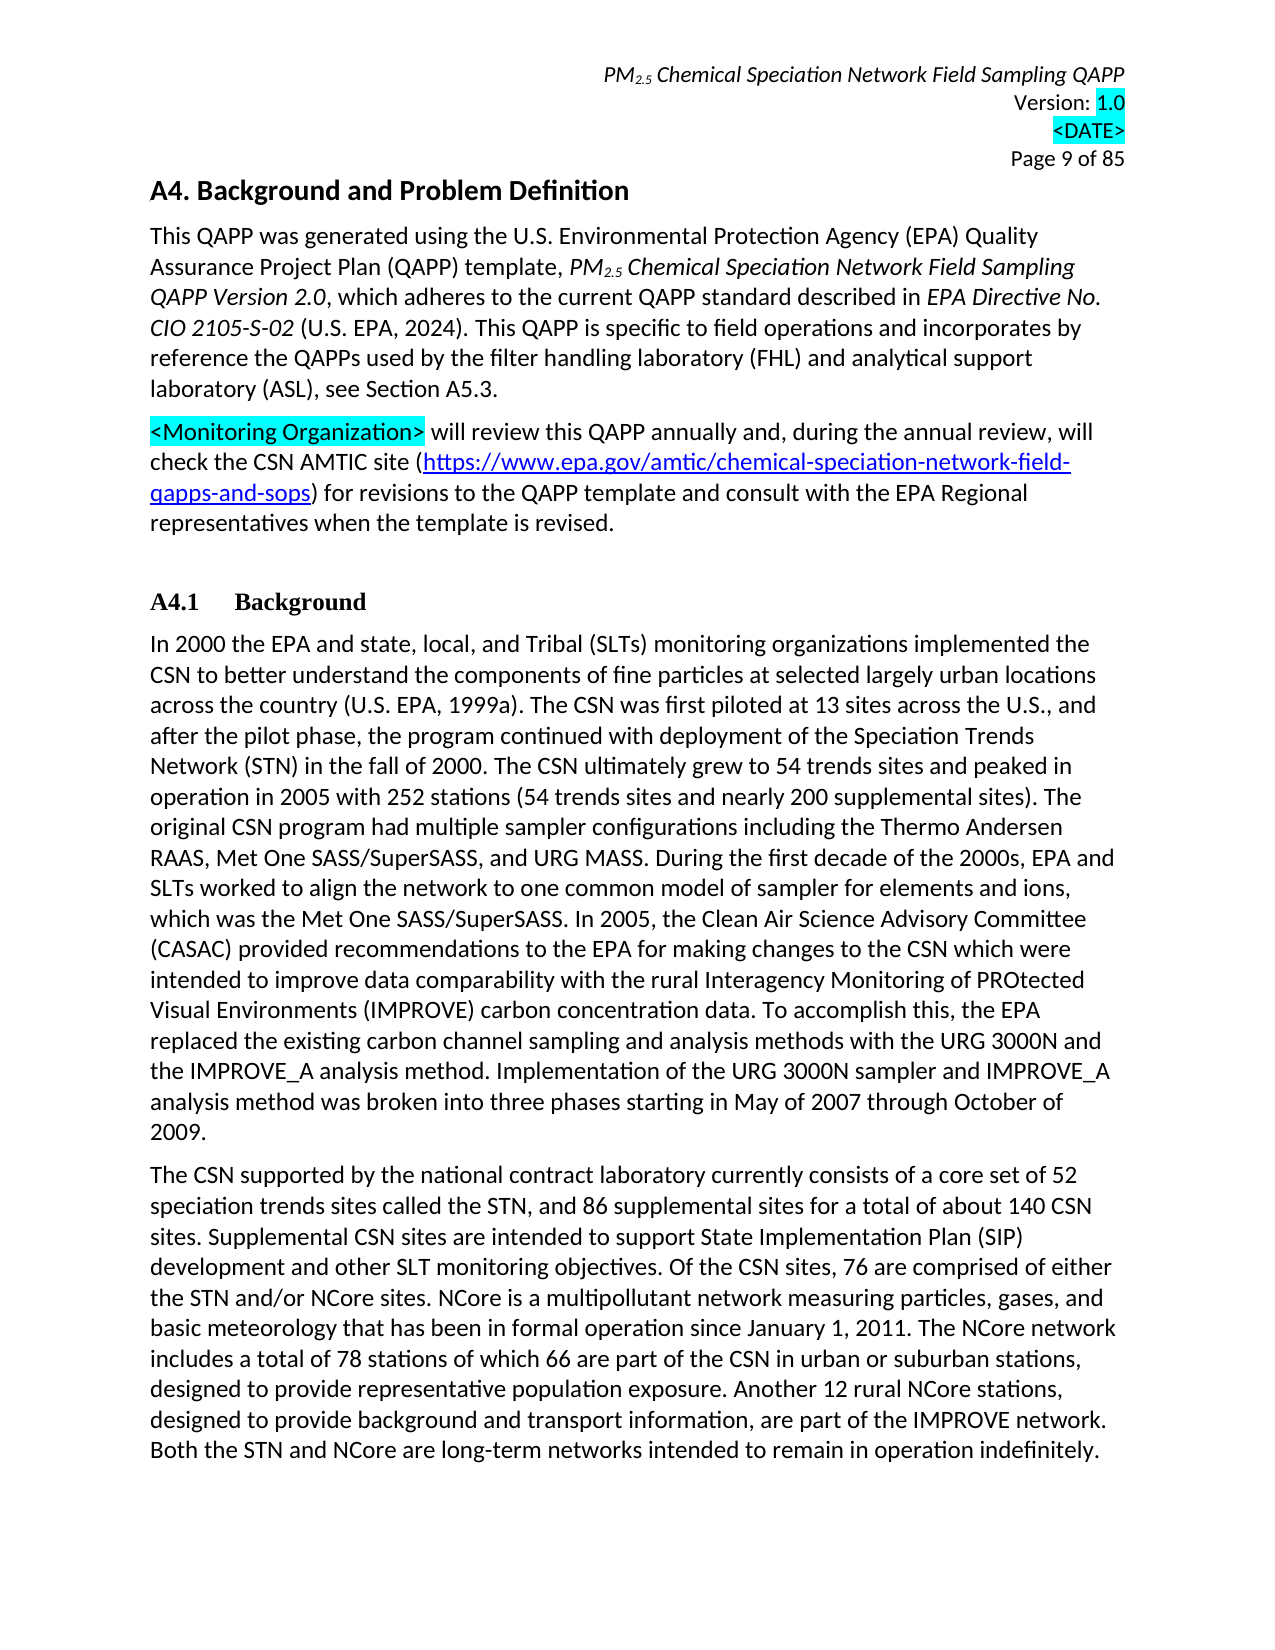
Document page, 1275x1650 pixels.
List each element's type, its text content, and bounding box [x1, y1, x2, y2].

text <Monitoring Organization> will review this QAPP annually and, during the annual review, will check the CSN AMTIC site (https://www.epa.gov/amtic/chemical-speciation-network-field-qapps-and-sops) for revisions to the QAPP template and consult with the EPA Regional representatives when the template is revised. [150, 416, 1125, 538]
subtitle A4. Background and Problem Definition [150, 172, 1125, 208]
text In 2000 the EPA and state, local, and Tribal (SLTs) monitoring organizations implemented the CSN to better understand the components of fine particles at selected largely urban locations across the country (U.S. EPA, 1999a). The CSN was first piloted at 13 sites across the U.S., and after the pilot phase, the program continued with deployment of the Speciation Trends Network (STN) in the fall of 2000. The CSN ultimately grew to 54 trends sites and peaked in operation in 2005 with 252 stations (54 trends sites and nearly 200 supplemental sites). The original CSN program had multiple sampler configurations including the Thermo Andersen RAAS, Met One SASS/SuperSASS, and URG MASS. During the first decade of the 2000s, EPA and SLTs worked to align the network to one common model of sampler for elements and ions, which was the Met One SASS/SuperSASS. In 2005, the Clean Air Science Advisory Committee (CASAC) provided recommendations to the EPA for making changes to the CSN which were intended to improve data comparability with the rural Interagency Monitoring of PROtected Visual Environments (IMPROVE) carbon concentration data. To accomplish this, the EPA replaced the existing carbon channel sampling and analysis methods with the URG 3000N and the IMPROVE_A analysis method. Implementation of the URG 3000N sampler and IMPROVE_A analysis method was broken into three phases starting in May of 2007 through October of 2009. [150, 628, 1125, 1147]
subtitle A4.1 Background [150, 587, 1125, 616]
text This QAPP was generated using the U.S. Environmental Protection Agency (EPA) Quality Assurance Project Plan (QAPP) template, PM2.5 Chemical Speciation Network Field Sampling QAPP Version 2.0, which adheres to the current QAPP standard described in EPA Directive No. CIO 2105-S-02 (U.S. EPA, 2024). This QAPP is specific to field operations and incorporates by reference the QAPPs used by the filter handling laboratory (FHL) and analytical support laboratory (ASL), see Section A5.3. [150, 220, 1125, 403]
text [150, 1159, 1125, 1465]
